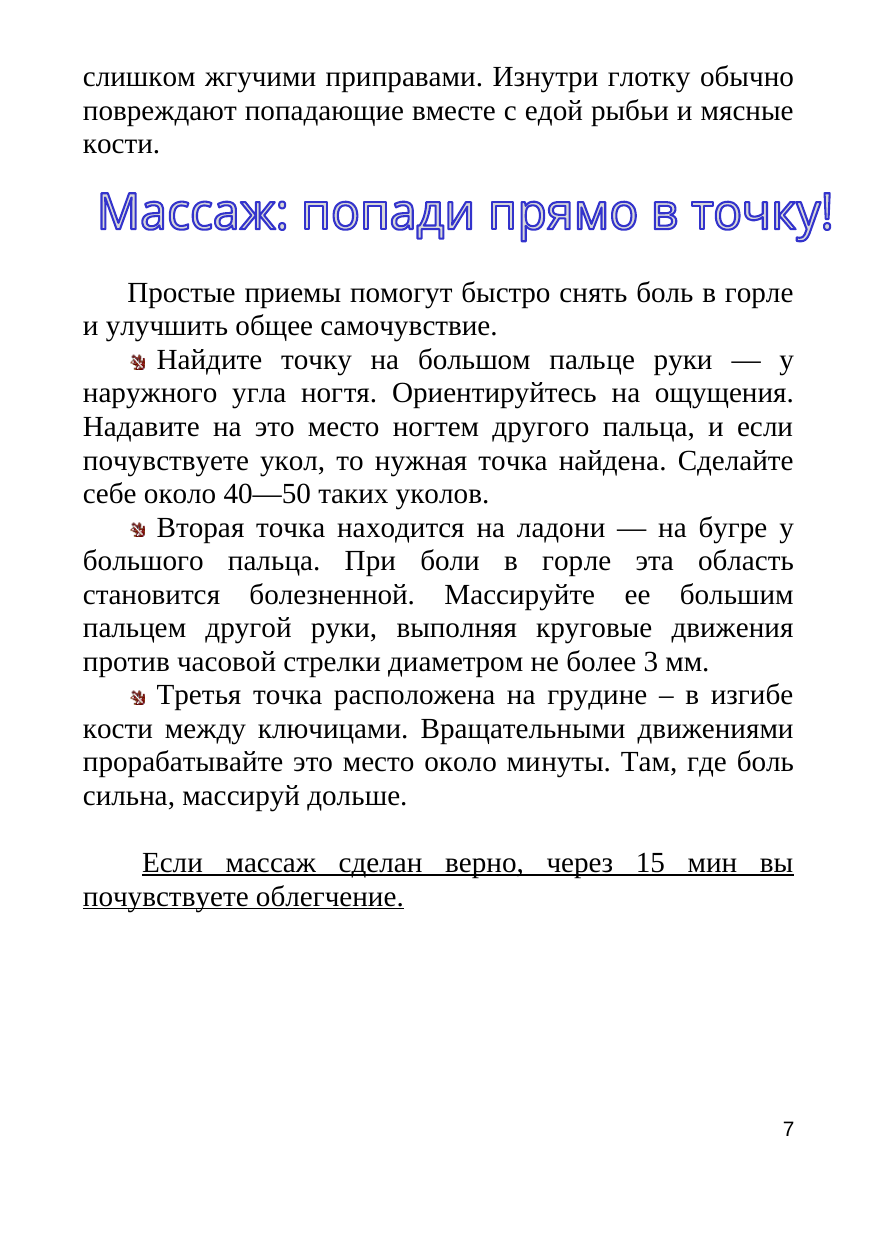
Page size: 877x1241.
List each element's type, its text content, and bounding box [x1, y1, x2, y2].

picture [128, 352, 145, 370]
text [83, 59, 794, 160]
list Вторая точка находится на ладони — на бугре у большого пальца. При боли в горле эта область становится болезненной. Массируйте ее большим пальцем другой руки, выполняя круговые движения против часовой стрелки диаметром не более 3 мм. [83, 510, 794, 677]
picture [128, 520, 145, 537]
list Если массаж сделан верно, через 15 мин вы почувствуете облегчение. [83, 845, 794, 912]
picture [128, 688, 145, 705]
list Третья точка расположена на грудине – в изгибе кости между ключицами. Вращательными движениями прорабатывайте это место около минуты. Там, где боль сильна, массируй дольше. [83, 677, 794, 812]
list Найдите точку на большом пальце руки — у наружного угла ногтя. Ориентируйтесь на ощущения. Надавите на это место ногтем другого пальца, и если почувствуете укол, то нужная точка найдена. Сделайте себе около 40—50 таких уколов. [83, 342, 794, 510]
text Простые приемы помогут быстро снять боль в горле и улучшить общее самочувствие. [83, 275, 794, 342]
